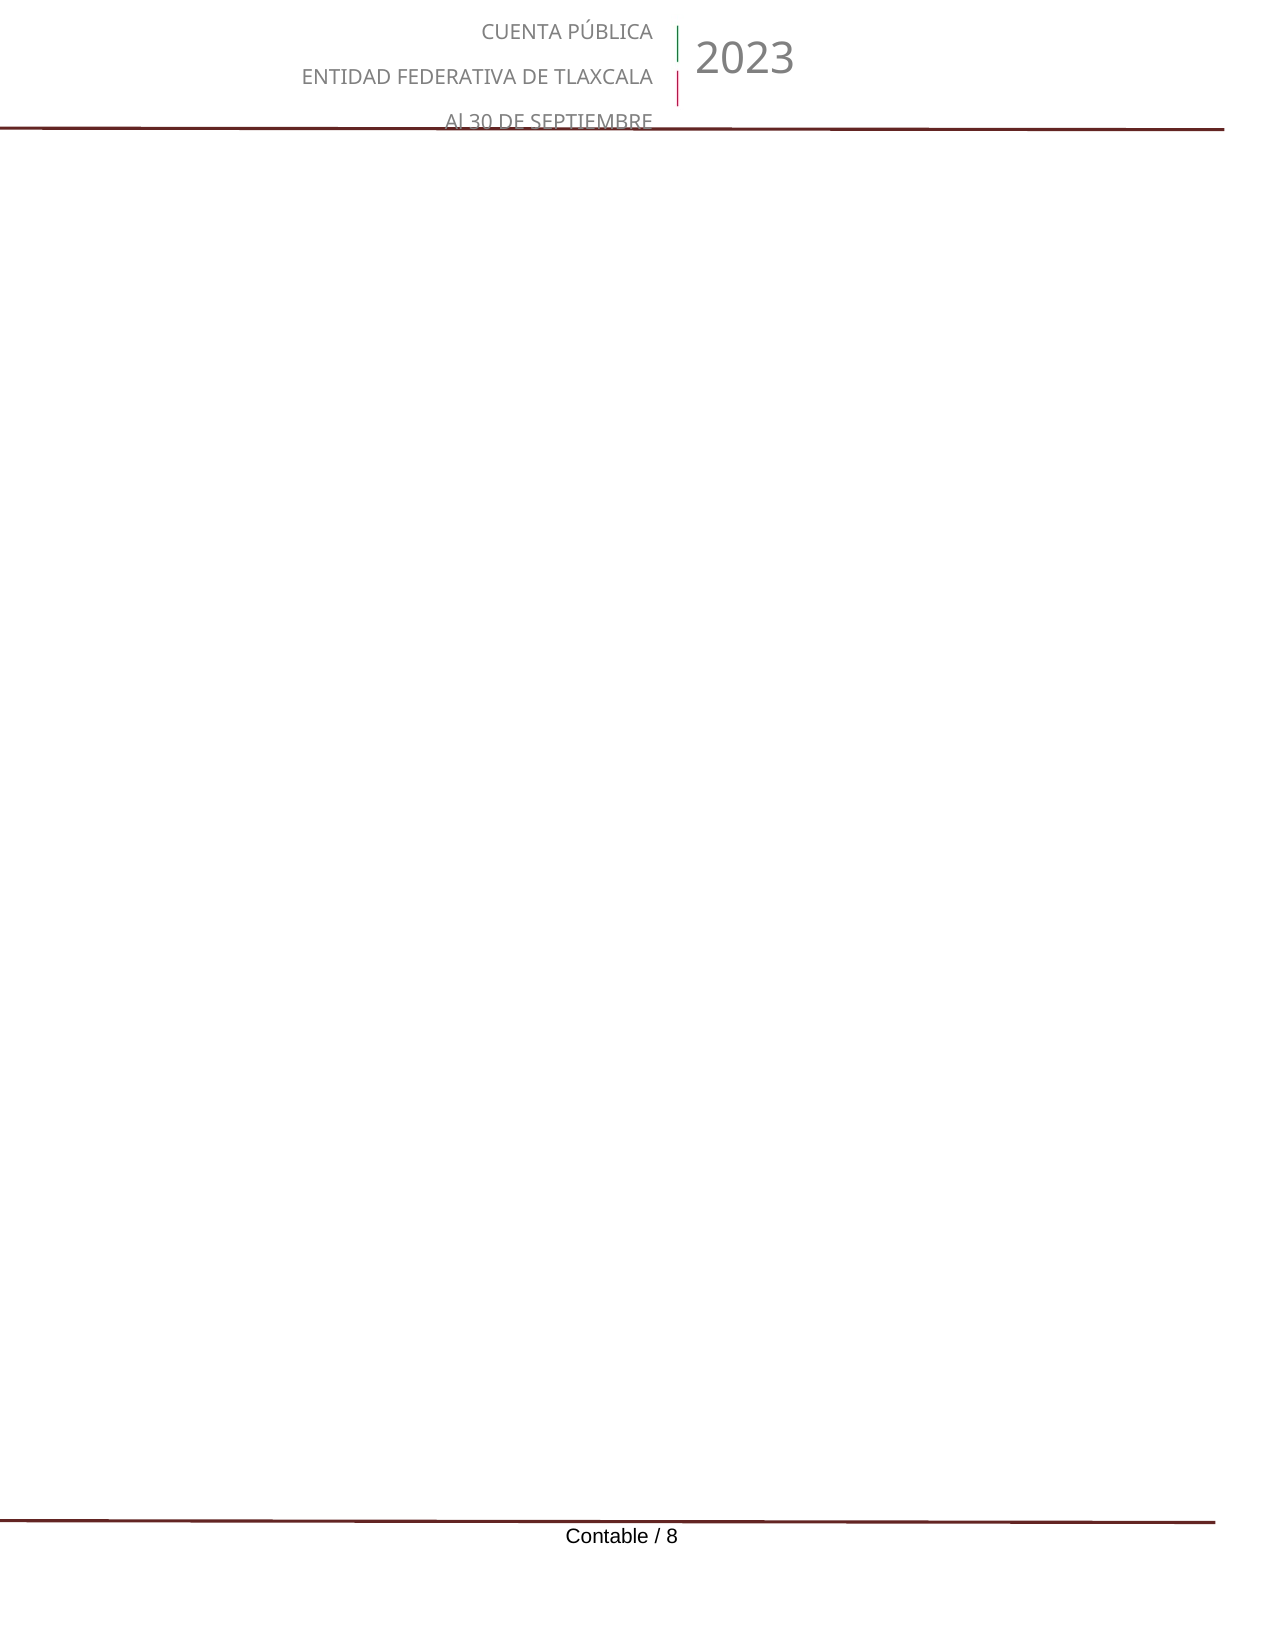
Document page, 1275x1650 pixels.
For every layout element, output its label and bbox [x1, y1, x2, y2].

picture [671, 14, 691, 110]
